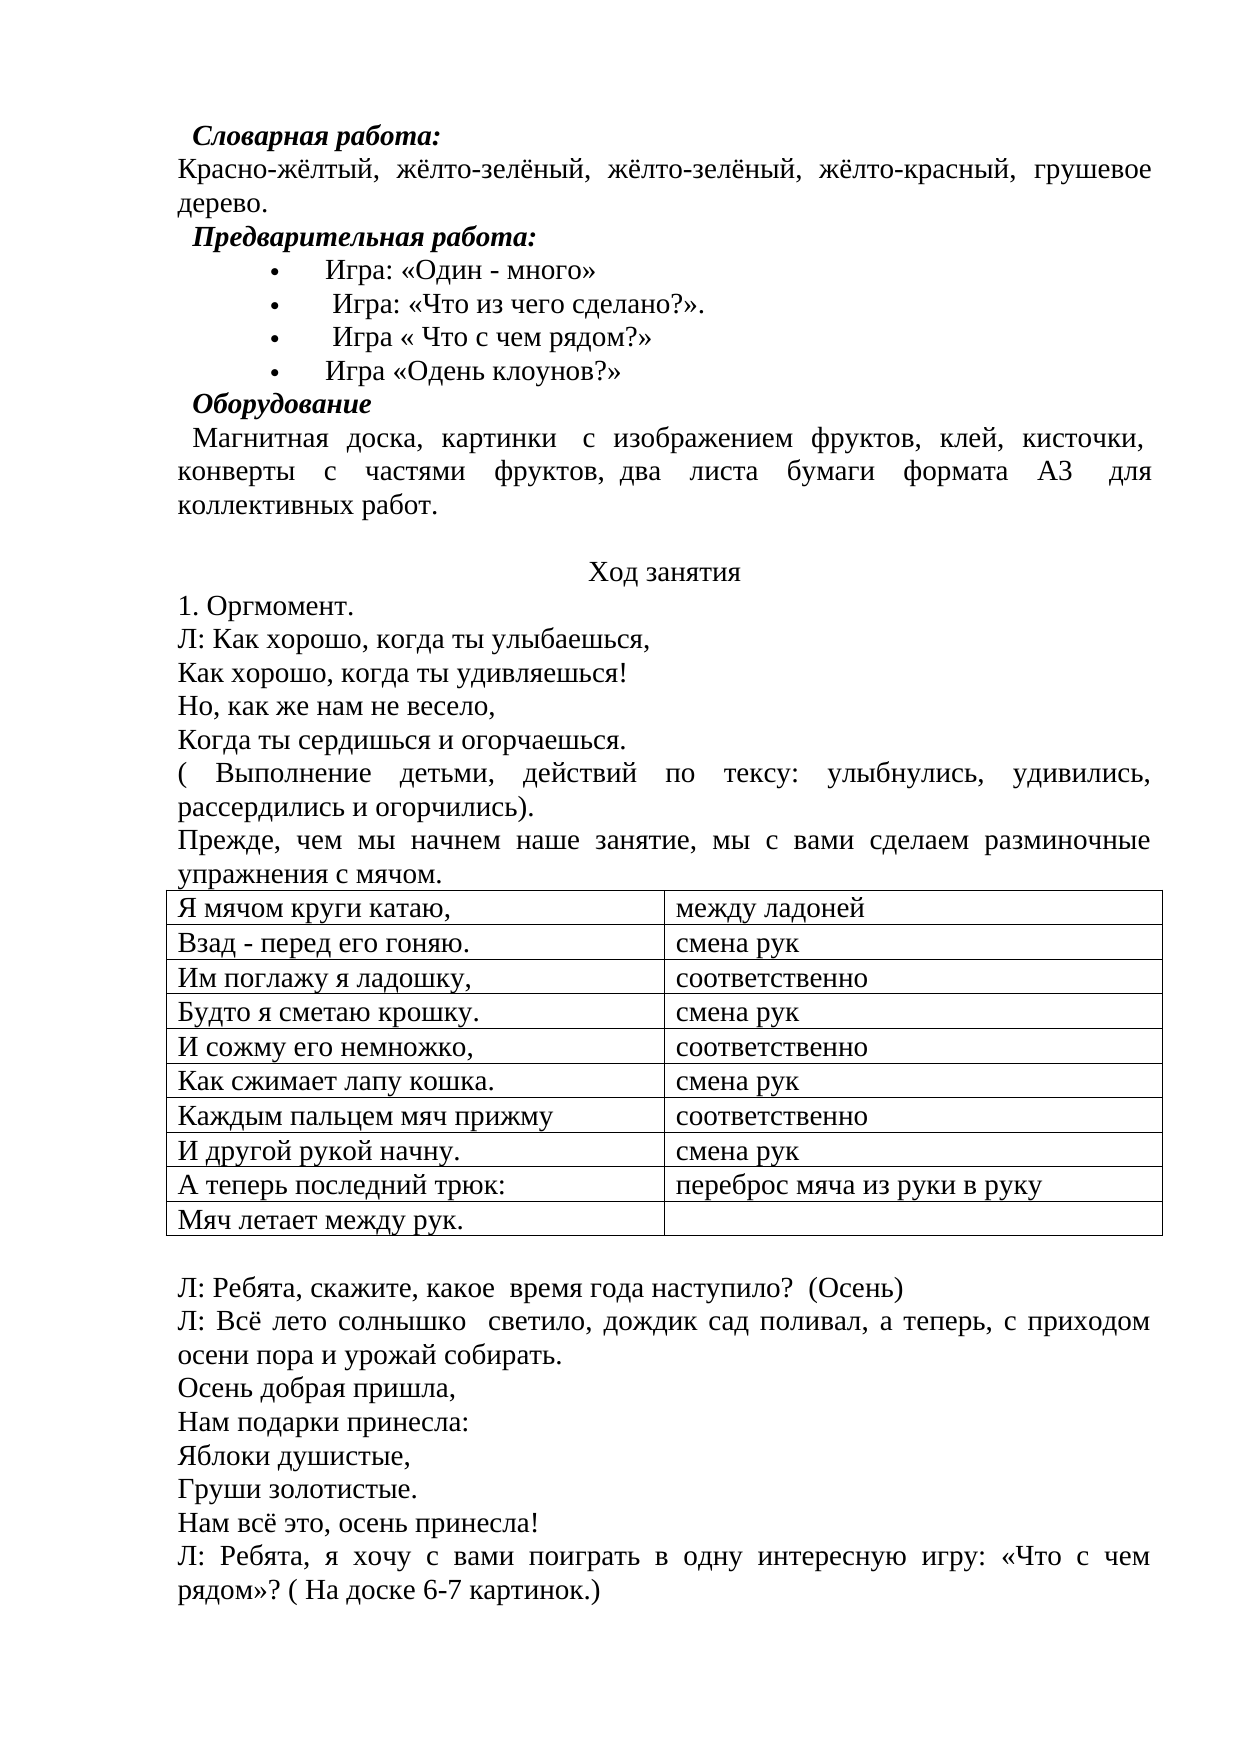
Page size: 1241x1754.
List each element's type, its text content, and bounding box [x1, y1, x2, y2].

table_cell Взад - перед его гоняю. [167, 925, 664, 959]
table_cell И другой рукой начну. [167, 1133, 664, 1166]
text Оборудование [177, 386, 1152, 420]
list Игра « Что с чем рядом?» [177, 319, 1152, 353]
table_cell смена рук [665, 925, 1162, 959]
table_cell смена рук [665, 1133, 1162, 1166]
text Словарная работа: [177, 118, 1152, 152]
text Но, как же нам не весело, [177, 688, 1152, 722]
text Л: Всё лето солнышко светило, дождик сад поливал, а теперь, с приходом осени пора и урожай собирать. [177, 1303, 1152, 1371]
list Игра: «Что из чего сделано?». [177, 286, 1152, 319]
text Осень добрая пришла, [177, 1371, 1152, 1404]
table_cell Будто я сметаю крошку. [167, 994, 664, 1028]
table_cell Им поглажу я ладошку, [167, 960, 664, 993]
table_cell соответственно [665, 1098, 1162, 1132]
text Когда ты сердишься и огорчаешься. [177, 722, 1152, 755]
table_cell И сожму его немножко, [167, 1029, 664, 1062]
table_cell Мяч летает между рук. [167, 1202, 664, 1235]
table_cell соответственно [665, 1029, 1162, 1062]
table_cell [665, 1202, 1162, 1235]
table_cell соответственно [665, 960, 1162, 993]
table_cell Каждым пальцем мяч прижму [167, 1098, 664, 1132]
list Игра «Одень клоунов?» [177, 353, 1152, 386]
list Игра: «Один - много» [177, 252, 1152, 286]
table_cell переброс мяча из руки в руку [665, 1167, 1162, 1201]
table_cell смена рук [665, 994, 1162, 1028]
text Нам всё это, осень принесла! [177, 1505, 1152, 1538]
text Предварительная работа: [177, 219, 1152, 252]
text Как хорошо, когда ты удивляешься! [177, 655, 1152, 688]
table_cell смена рук [665, 1064, 1162, 1097]
text Прежде, чем мы начнем наше занятие, мы с вами сделаем разминочные упражнения с мячом. [177, 822, 1152, 889]
text Нам подарки принесла: [177, 1404, 1152, 1438]
text Л: Ребята, скажите, какое время года наступило? (Осень) [177, 1270, 1152, 1303]
text Яблоки душистые, [177, 1438, 1152, 1471]
table_header Я мячом круги катаю, [167, 891, 664, 924]
text 1. Оргмомент. [177, 588, 1152, 621]
text Магнитная доска, картинки с изображением фруктов, клей, кисточки, конверты с частями фруктов, два листа бумаги формата А3 для коллективных работ. [177, 420, 1152, 521]
text Л: Ребята, я хочу с вами поиграть в одну интересную игру: «Что с чем рядом»? ( На доске 6-7 картинок.) [177, 1538, 1152, 1605]
text ( Выполнение детьми, действий по тексу: улыбнулись, удивились, рассердились и огорчились). [177, 755, 1152, 822]
text Груши золотистые. [177, 1471, 1152, 1505]
text Красно-жёлтый, жёлто-зелёный, жёлто-зелёный, жёлто-красный, грушевое дерево. [177, 152, 1152, 219]
table_header между ладоней [665, 891, 1162, 924]
table_cell А теперь последний трюк: [167, 1167, 664, 1201]
table_cell Как сжимает лапу кошка. [167, 1064, 664, 1097]
text Л: Как хорошо, когда ты улыбаешься, [177, 621, 1152, 655]
text Ход занятия [177, 554, 1152, 588]
